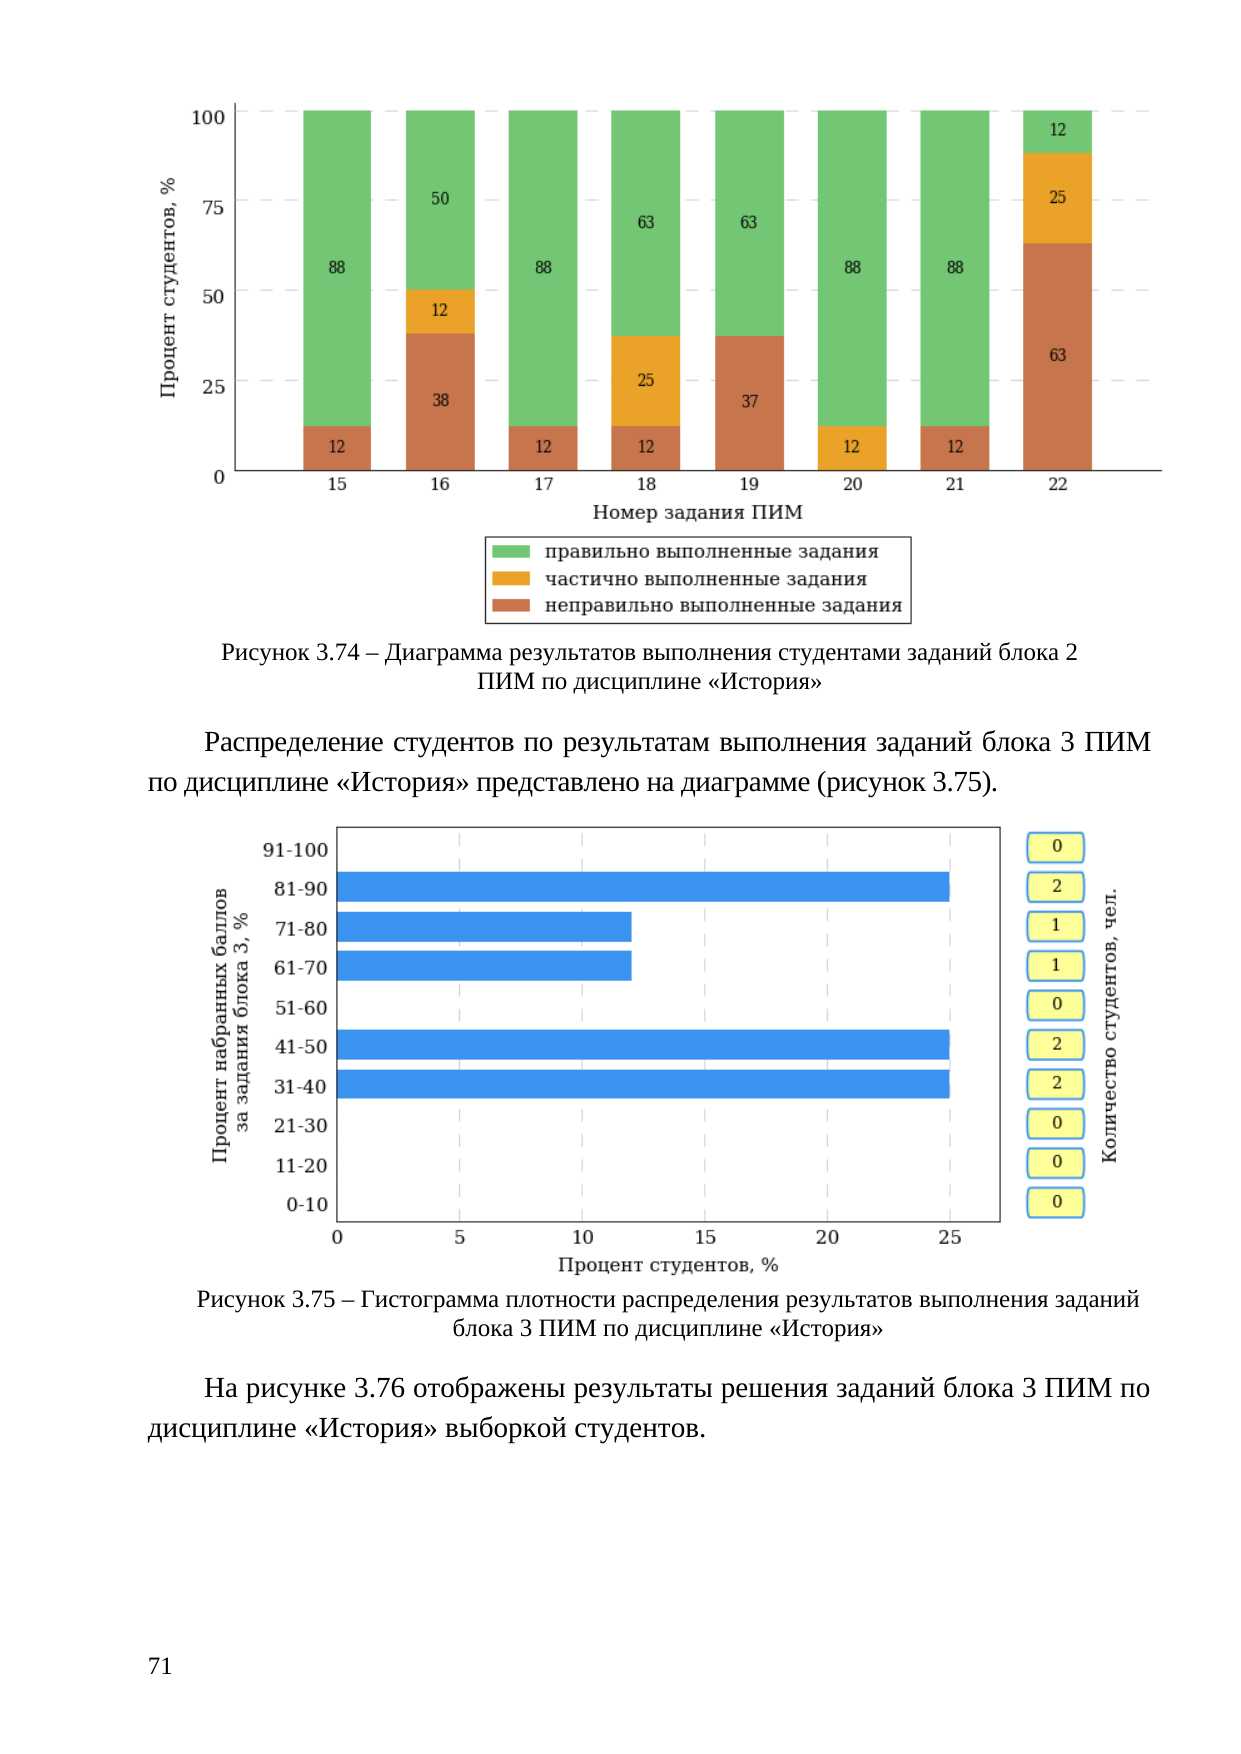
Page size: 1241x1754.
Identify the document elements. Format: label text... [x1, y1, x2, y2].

picture [147, 88, 1176, 638]
text На рисунке 3.76 отображены результаты решения заданий блока 3 ПИМ по дисциплине «История» выборкой студентов. [148, 1370, 1152, 1444]
text Рисунок 3.74 – Диаграмма результатов выполнения студентами заданий блока 2 ПИМ по дисциплине «История» [148, 638, 1152, 695]
picture [195, 804, 1141, 1284]
text Распределение студентов по результатам выполнения заданий блока 3 ПИМ по дисциплине «История» представлено на диаграмме (рисунок 3.75). [148, 724, 1152, 797]
